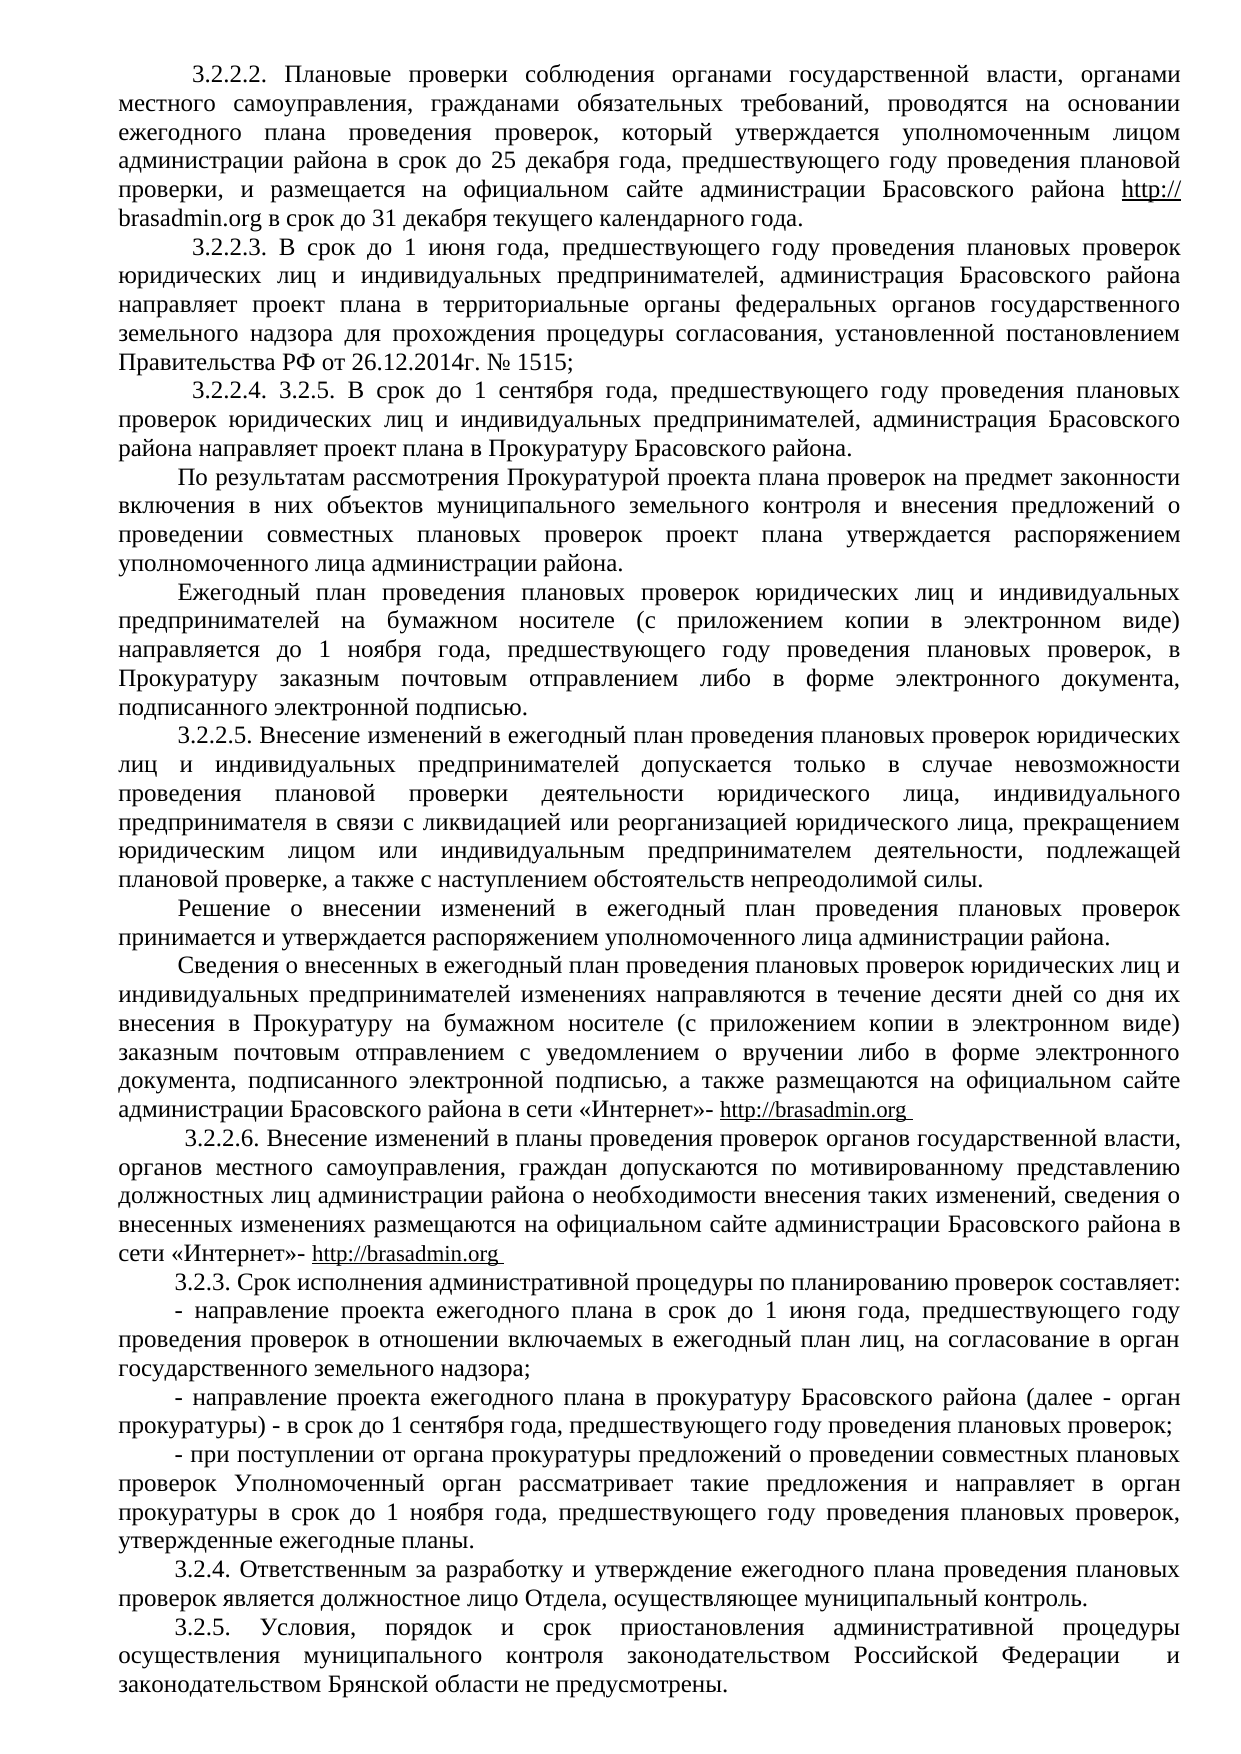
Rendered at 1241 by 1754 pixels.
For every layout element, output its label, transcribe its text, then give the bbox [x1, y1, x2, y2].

text 3.2.2.6. Внесение изменений в планы проведения проверок органов государственной власти, органов местного самоуправления, граждан допускаются по мотивированному представлению должностных лиц администрации района о необходимости внесения таких изменений, сведения о внесенных изменениях размещаются на официальном сайте администрации Брасовского района в сети «Интернет»- http://brasadmin.org [118, 1123, 1181, 1267]
text 3.2.2.4. 3.2.5. В срок до 1 сентября года, предшествующего году проведения плановых проверок юридических лиц и индивидуальных предпринимателей, администрация Брасовского района направляет проект плана в Прокуратуру Брасовского района. [118, 375, 1181, 462]
text 3.2.2.5. Внесение изменений в ежегодный план проведения плановых проверок юридических лиц и индивидуальных предпринимателей допускается только в случае невозможности проведения плановой проверки деятельности юридического лица, индивидуального предпринимателя в связи с ликвидацией или реорганизацией юридического лица, прекращением юридическим лицом или индивидуальным предпринимателем деятельности, подлежащей плановой проверке, а также с наступлением обстоятельств непреодолимой силы. [118, 720, 1181, 893]
text 3.2.2.2. Плановые проверки соблюдения органами государственной власти, органами местного самоуправления, гражданами обязательных требований, проводятся на основании ежегодного плана проведения проверок, который утверждается уполномоченным лицом администрации района в срок до 25 декабря года, предшествующего году проведения плановой проверки, и размещается на официальном сайте администрации Брасовского района http:// brasadmin.org в срок до 31 декабря текущего календарного года. [118, 59, 1181, 232]
text 3.2.5. Условия, порядок и срок приостановления административной процедуры осуществления муниципального контроля законодательством Российской Федерации и законодательством Брянской области не предусмотрены. [118, 1612, 1181, 1698]
text По результатам рассмотрения Прокуратурой проекта плана проверок на предмет законности включения в них объектов муниципального земельного контроля и внесения предложений о проведении совместных плановых проверок проект плана утверждается распоряжением уполномоченного лица администрации района. [118, 462, 1181, 577]
text Ежегодный план проведения плановых проверок юридических лиц и индивидуальных предпринимателей на бумажном носителе (с приложением копии в электронном виде) направляется до 1 ноября года, предшествующего году проведения плановых проверок, в Прокуратуру заказным почтовым отправлением либо в форме электронного документа, подписанного электронной подписью. [118, 577, 1181, 720]
text Решение о внесении изменений в ежегодный план проведения плановых проверок принимается и утверждается распоряжением уполномоченного лица администрации района. [118, 893, 1181, 950]
text 3.2.3. Срок исполнения административной процедуры по планированию проверок составляет: [118, 1267, 1181, 1296]
text - направление проекта ежегодного плана в прокуратуру Брасовского района (далее - орган прокуратуры) - в срок до 1 сентября года, предшествующего году проведения плановых проверок; [118, 1382, 1181, 1439]
text 3.2.4. Ответственным за разработку и утверждение ежегодного плана проведения плановых проверок является должностное лицо Отдела, осуществляющее муниципальный контроль. [118, 1554, 1181, 1612]
text - направление проекта ежегодного плана в срок до 1 июня года, предшествующего году проведения проверок в отношении включаемых в ежегодный план лиц, на согласование в орган государственного земельного надзора; [118, 1296, 1181, 1382]
text 3.2.2.3. В срок до 1 июня года, предшествующего году проведения плановых проверок юридических лиц и индивидуальных предпринимателей, администрация Брасовского района направляет проект плана в территориальные органы федеральных органов государственного земельного надзора для прохождения процедуры согласования, установленной постановлением Правительства РФ от 26.12.2014г. № 1515; [118, 232, 1181, 375]
text Сведения о внесенных в ежегодный план проведения плановых проверок юридических лиц и индивидуальных предпринимателей изменениях направляются в течение десяти дней со дня их внесения в Прокуратуру на бумажном носителе (с приложением копии в электронном виде) заказным почтовым отправлением с уведомлением о вручении либо в форме электронного документа, подписанного электронной подписью, а также размещаются на официальном сайте администрации Брасовского района в сети «Интернет»- http://brasadmin.org [118, 950, 1181, 1123]
text - при поступлении от органа прокуратуры предложений о проведении совместных плановых проверок Уполномоченный орган рассматривает такие предложения и направляет в орган прокуратуры в срок до 1 ноября года, предшествующего году проведения плановых проверок, утвержденные ежегодные планы. [118, 1439, 1181, 1554]
